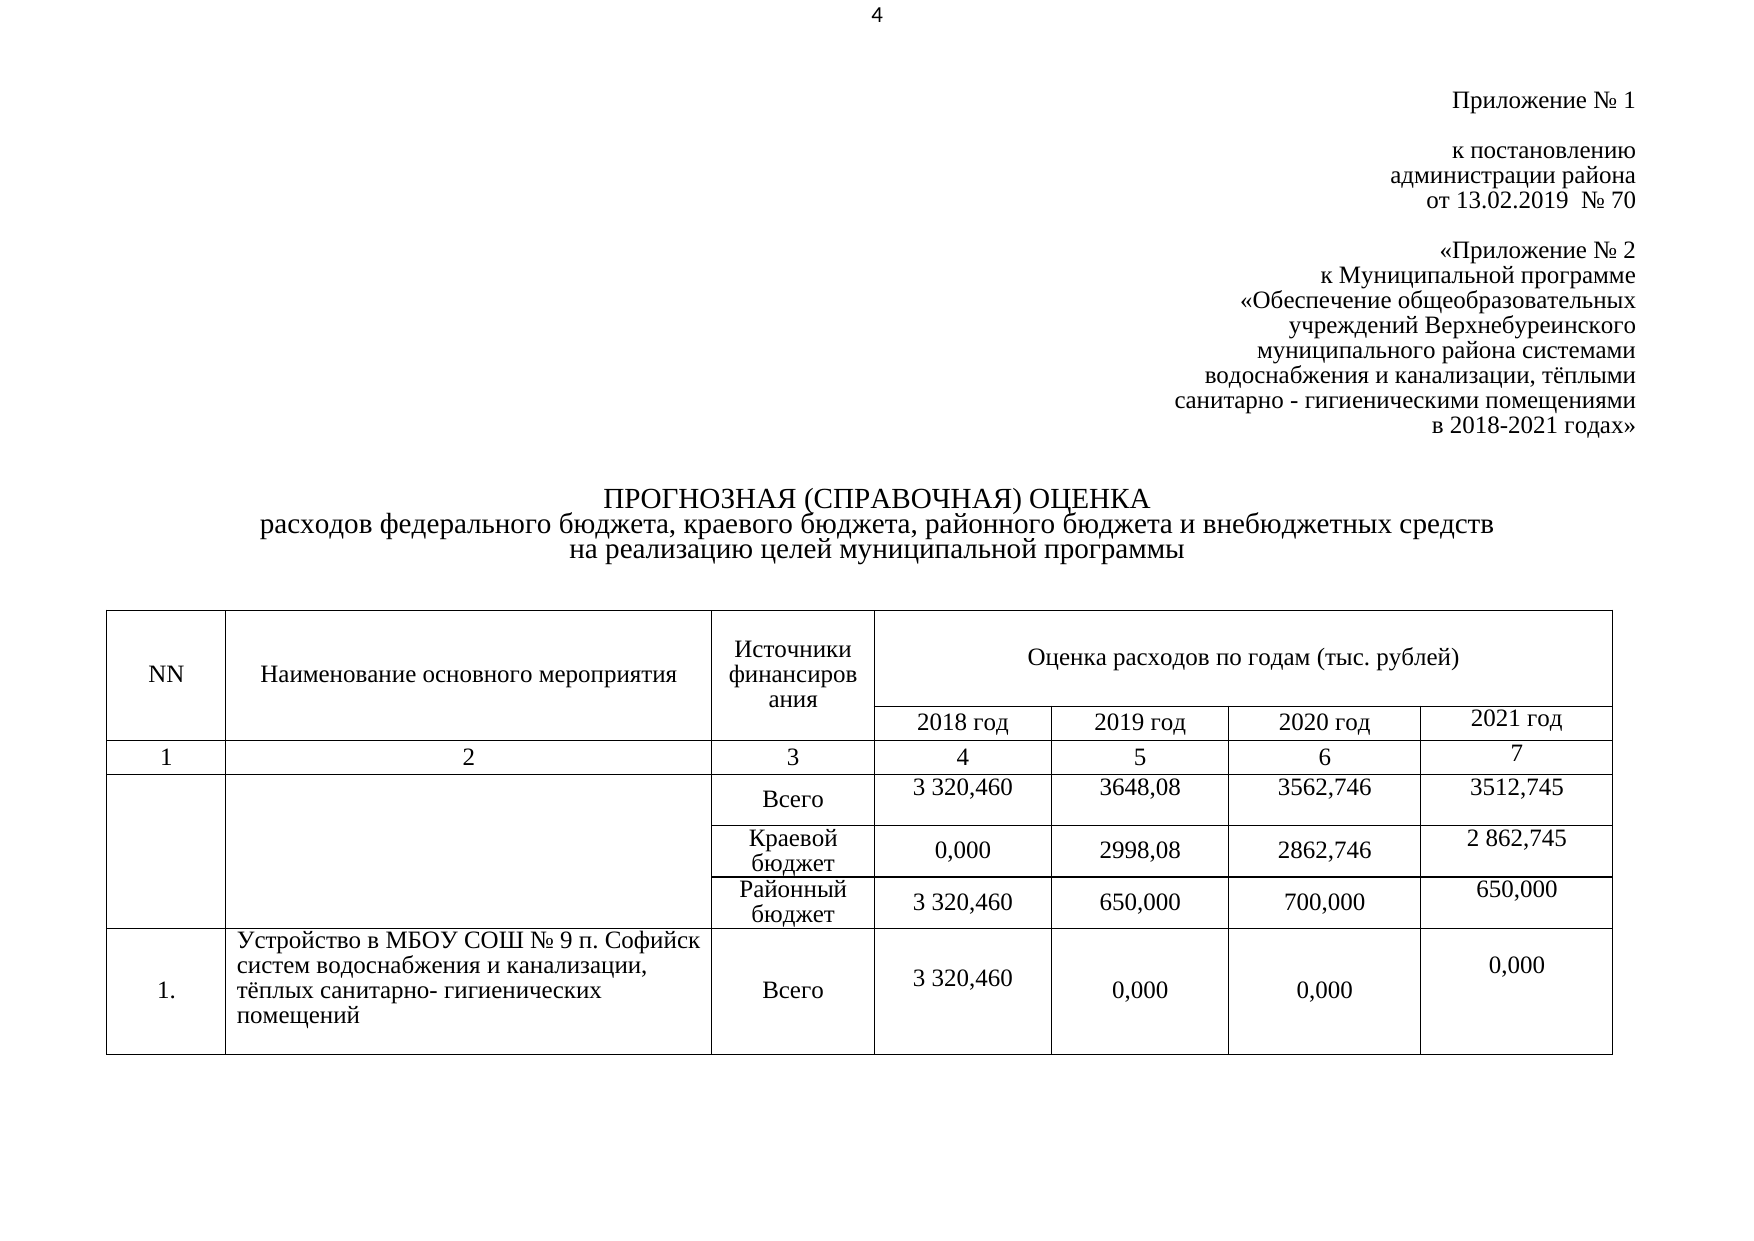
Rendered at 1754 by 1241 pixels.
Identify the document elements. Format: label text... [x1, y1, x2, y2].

table_cell 650,000 [1052, 878, 1228, 927]
text в 2018-2021 годах» [118, 414, 1636, 439]
text на реализацию целей муниципальной программы [118, 539, 1636, 564]
table_cell 6 [1229, 741, 1420, 774]
table_cell Всего [712, 775, 874, 825]
table_cell 3 320,460 [875, 878, 1051, 927]
table_cell 3512,745 [1421, 775, 1612, 825]
table_cell 0,000 [1052, 929, 1228, 1053]
table_cell 2 [226, 741, 711, 774]
text Приложение № 1 [118, 89, 1636, 114]
table_cell 2019 год [1052, 707, 1228, 740]
table_cell 3648,08 [1052, 775, 1228, 825]
table_cell 5 [1052, 741, 1228, 774]
table_cell 1 [107, 741, 225, 774]
table_cell Устройство в МБОУ СОШ № 9 п. Софийск систем водоснабжения и канализации, тёплых санитарно- гигиенических помещений [226, 929, 711, 1053]
table_cell Всего [712, 929, 874, 1053]
table_header Источники финансирования [712, 611, 874, 740]
table_cell 700,000 [1229, 878, 1420, 927]
table_cell Краевой бюджет [712, 826, 874, 876]
table_cell 1. [107, 929, 225, 1053]
table_cell 2020 год [1229, 707, 1420, 740]
table_cell 3 320,460 [875, 775, 1051, 825]
text ПРОГНОЗНАЯ (СПРАВОЧНАЯ) ОЦЕНКА расходов федерального бюджета, краевого бюджета, районного бюджета и внебюджетных средств [118, 489, 1636, 539]
table_cell 650,000 [1421, 878, 1612, 927]
table_cell 2021 год [1421, 707, 1612, 740]
text санитарно - гигиеническими помещениями [118, 389, 1636, 414]
table_header Наименование основного мероприятия [226, 611, 711, 740]
table_cell 3 320,460 [875, 929, 1051, 1053]
table_cell 3 [712, 741, 874, 774]
text водоснабжения и канализации, тёплыми [118, 364, 1636, 389]
table_cell 4 [875, 741, 1051, 774]
table_cell 3562,746 [1229, 775, 1420, 825]
table_cell Районный бюджет [712, 878, 874, 927]
table_cell 0,000 [1229, 929, 1420, 1053]
table_cell 2 862,745 [1421, 826, 1612, 876]
text к постановлению администрации района [118, 114, 1636, 189]
table_cell 0,000 [875, 826, 1051, 876]
text «Приложение № 2 к Муниципальной программе «Обеспечение общеобразовательных [118, 239, 1636, 314]
table_header NN [107, 611, 225, 740]
table_cell [226, 775, 711, 927]
table_cell 0,000 [1421, 929, 1612, 1053]
table_cell [107, 775, 225, 927]
text от 13.02.2019 № 70 [118, 189, 1636, 214]
table_cell 2018 год [875, 707, 1051, 740]
table_cell 2862,746 [1229, 826, 1420, 876]
table_cell 7 [1421, 741, 1612, 774]
table_cell 2998,08 [1052, 826, 1228, 876]
table_header Оценка расходов по годам (тыс. рублей) [875, 611, 1612, 706]
text муниципального района системами [118, 339, 1636, 364]
text учреждений Верхнебуреинского [118, 314, 1636, 339]
